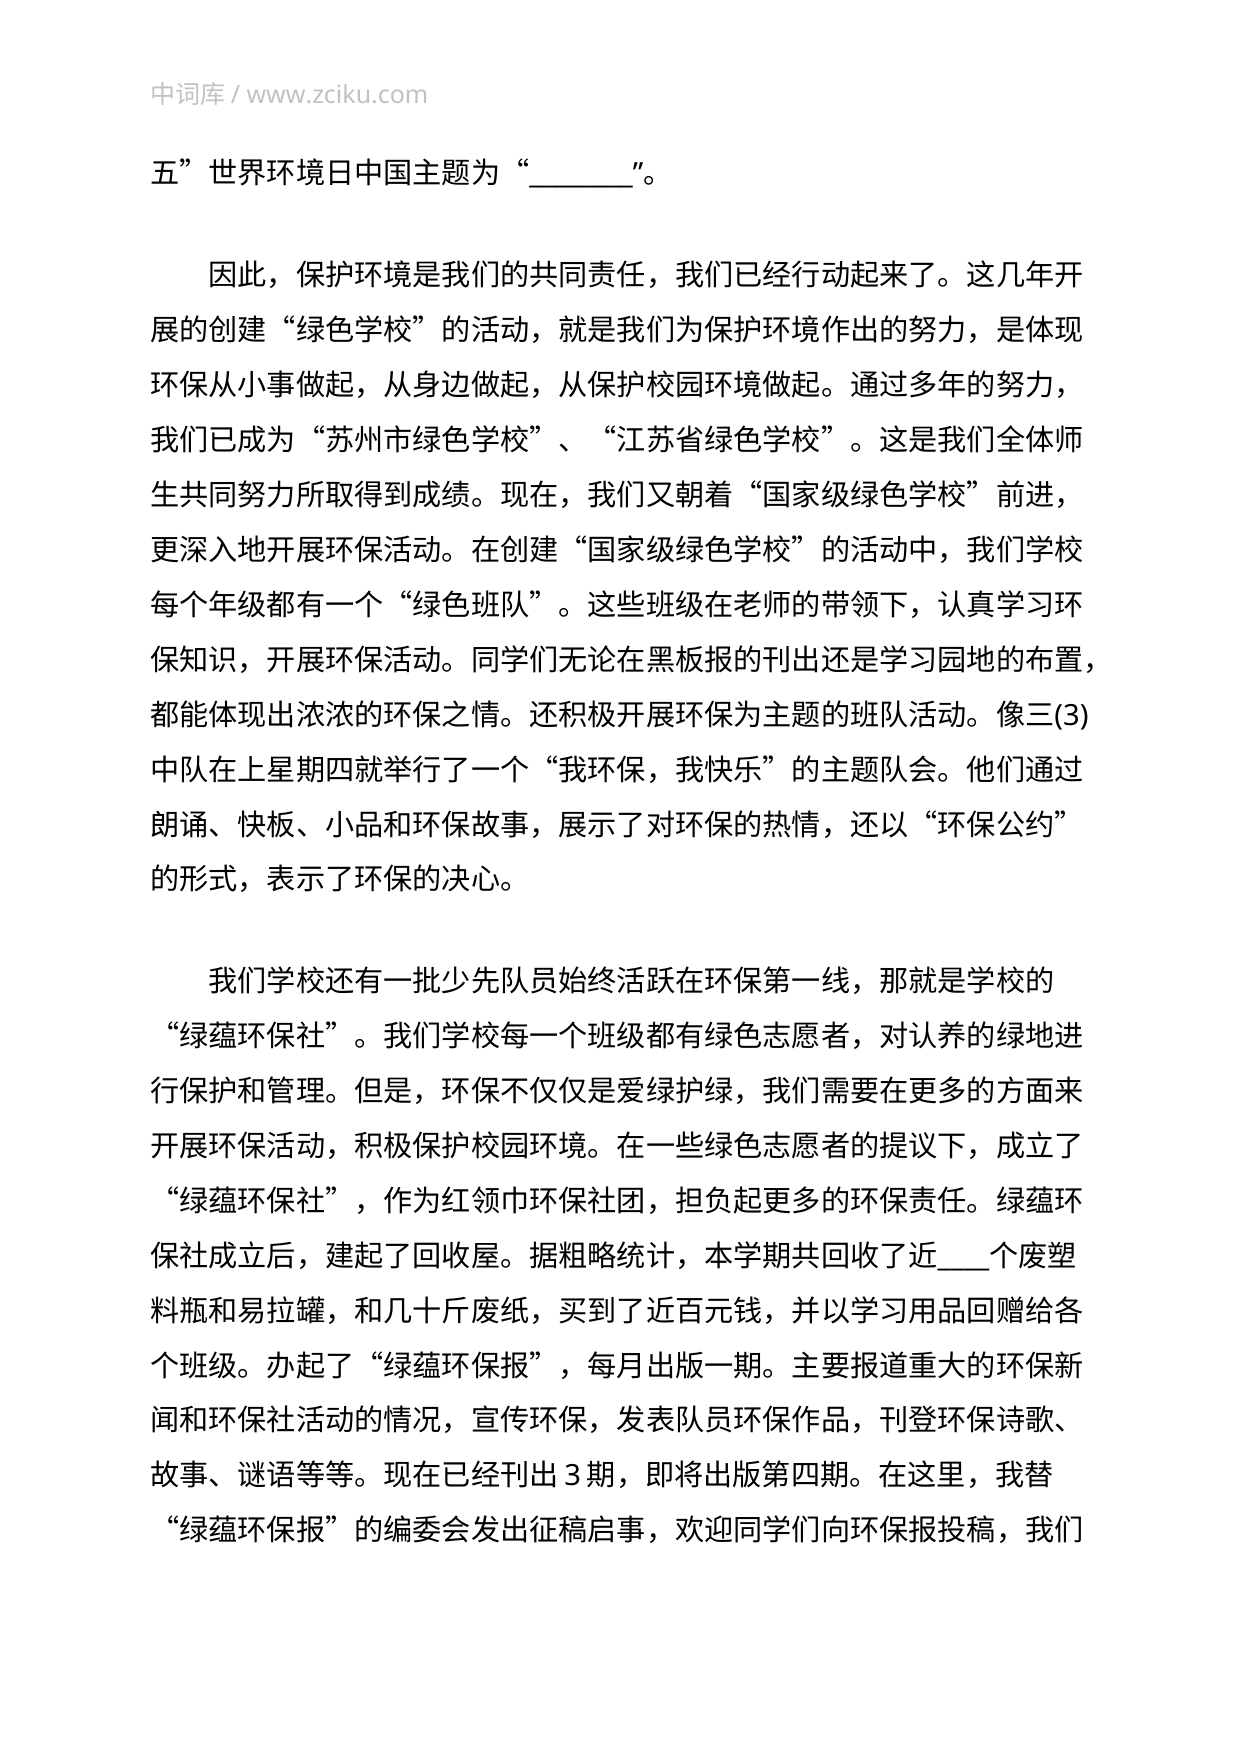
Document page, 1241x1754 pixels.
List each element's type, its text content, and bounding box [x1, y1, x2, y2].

text 因此，保护环境是我们的共同责任，我们已经行动起来了。这几年开展的创建“绿色学校”的活动，就是我们为保护环境作出的努力，是体现环保从小事做起，从身边做起，从保护校园环境做起。通过多年的努力，我们已成为“苏州市绿色学校”、“江苏省绿色学校”。这是我们全体师生共同努力所取得到成绩。现在，我们又朝着“国家级绿色学校”前进，更深入地开展环保活动。在创建“国家级绿色学校”的活动中，我们学校每个年级都有一个“绿色班队”。这些班级在老师的带领下，认真学习环保知识，开展环保活动。同学们无论在黑板报的刊出还是学习园地的布置，都能体现出浓浓的环保之情。还积极开展环保为主题的班队活动。像三(3)中队在上星期四就举行了一个“我环保，我快乐”的主题队会。他们通过朗诵、快板、小品和环保故事，展示了对环保的热情，还以“环保公约”的形式，表示了环保的决心。 [150, 252, 1090, 898]
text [150, 150, 1090, 192]
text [150, 958, 1090, 1549]
